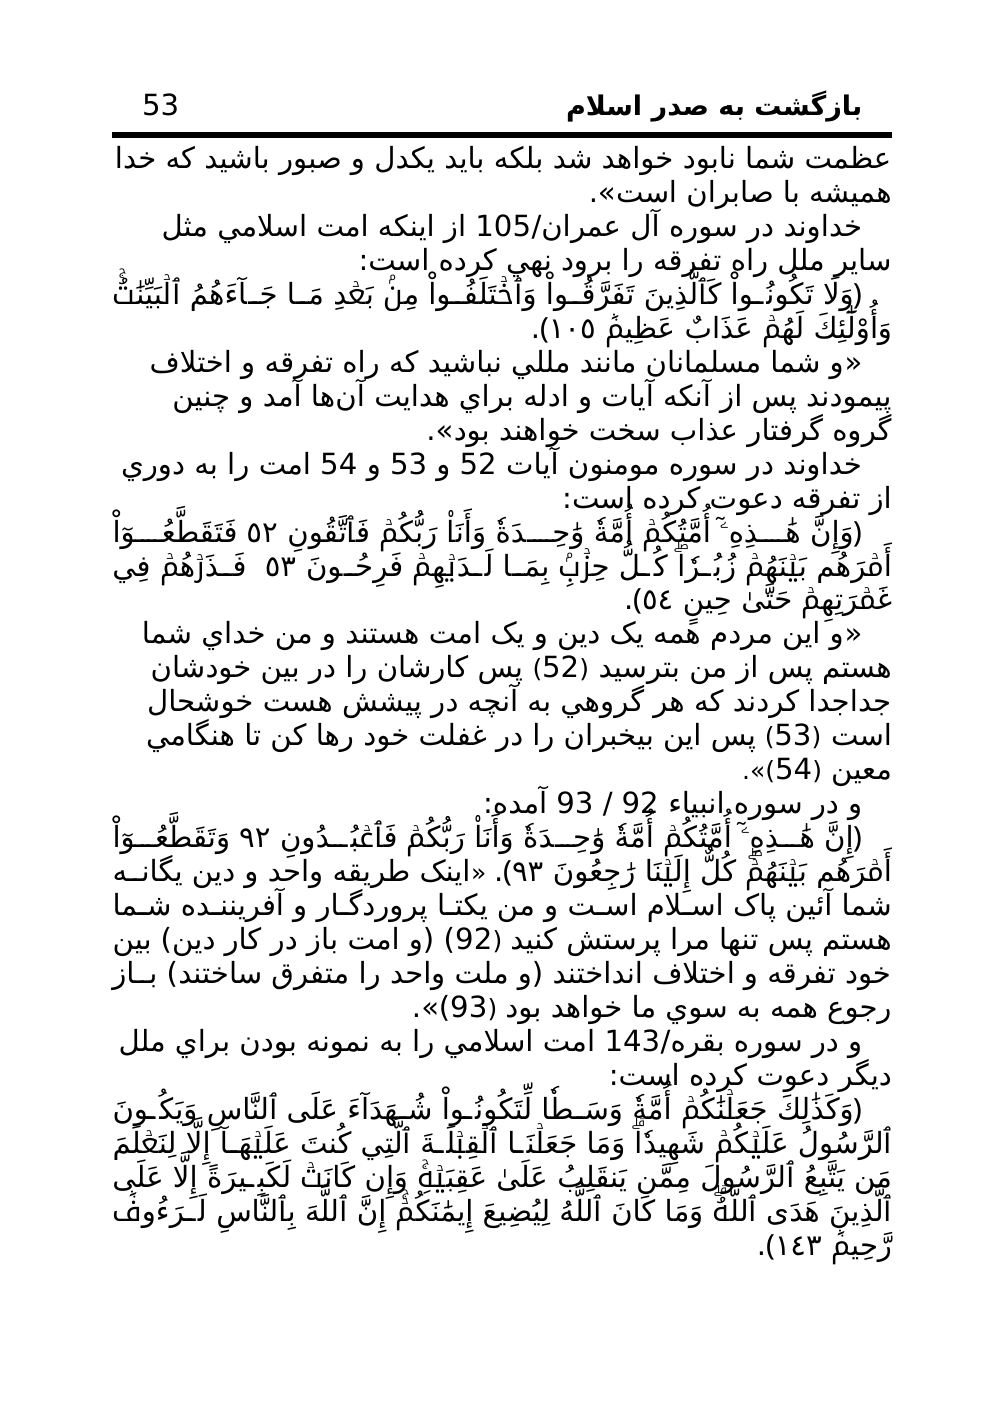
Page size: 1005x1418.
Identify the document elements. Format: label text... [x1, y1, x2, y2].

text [112, 141, 892, 209]
text ﴿وَكَذَٰلِكَ جَعَلۡنَٰكُمۡ أُمَّةٗ وَسَطٗا لِّتَكُونُواْ شُهَدَآءَ عَلَى ٱلنَّاسِ وَيَكُونَ ٱلرَّسُولُ عَلَيۡكُمۡ شَهِيدٗاۗ وَمَا جَعَلۡنَا ٱلۡقِبۡلَةَ ٱلَّتِي كُنتَ عَلَيۡهَآ إِلَّا لِنَعۡلَمَ مَن يَتَّبِعُ ٱلرَّسُولَ مِمَّن يَنقَلِبُ عَلَىٰ عَقِبَيۡهِۚ وَإِن كَانَتۡ لَكَبِيرَةً إِلَّا عَلَى ٱلَّذِينَ هَدَى ٱللَّهُۗ وَمَا كَانَ ٱللَّهُ لِيُضِيعَ إِيمَٰنَكُمۡۚ إِنَّ ٱللَّهَ بِٱلنَّاسِ لَرَءُوفٞ رَّحِيمٞ ١٤٣﴾. [112, 1092, 892, 1262]
text خداوند در سوره آل عمران/105 از اينکه امت اسلامي مثل ساير ملل راه تفرقه را برود نهي کرده است: [112, 209, 892, 277]
text ﴿إِنَّ هَٰذِهِۦٓ أُمَّتُكُمۡ أُمَّةٗ وَٰحِدَةٗ وَأَنَا۠ رَبُّكُمۡ فَٱعۡبُدُونِ ٩٢ وَتَقَطَّعُوٓاْ أَمۡرَهُم بَيۡنَهُمۡۖ كُلٌّ إِلَيۡنَا رَٰجِعُونَ ٩٣﴾. «اينک طريقه واحد و دين يگانه شما آئين پاک اسلام است و من يکتا پروردگار و آفريننده شما هستم پس تنها مرا پرستش کنيد (92) (و امت باز در کار دين) بين خود تفرقه و اختلاف انداختند (و ملت واحد را متفرق ساختند) باز رجوع همه به سوي ما خواهد بود (93)». [112, 821, 892, 1024]
text خداوند در سوره مومنون آيات 52 و 53 و 54 امت را به دوري از تفرقه دعوت کرده است: [112, 447, 892, 515]
text و در سوره بقره/143 امت اسلامي را به نمونه بودن براي ملل ديگر دعوت کرده است: [112, 1024, 892, 1092]
text ﴿وَلَا تَكُونُواْ كَٱلَّذِينَ تَفَرَّقُواْ وَٱخۡتَلَفُواْ مِنۢ بَعۡدِ مَا جَآءَهُمُ ٱلۡبَيِّنَٰتُۚ وَأُوْلَٰٓئِكَ لَهُمۡ عَذَابٌ عَظِيمٞ ١٠٥﴾. [112, 277, 892, 345]
text «و شما مسلمانان مانند مللي نباشيد که راه تفرقه و اختلاف پيمودند پس از آنکه آيات و ادله براي هدايت آن‌ها آمد و چنين گروه گرفتار عذاب سخت خواهند بود». [112, 345, 892, 447]
text و در سوره انبياء 92 / 93 آمده: [112, 787, 892, 821]
text ﴿وَإِنَّ هَٰذِهِۦٓ أُمَّتُكُمۡ أُمَّةٗ وَٰحِدَةٗ وَأَنَا۠ رَبُّكُمۡ فَٱتَّقُونِ ٥٢ فَتَقَطَّعُوٓاْ أَمۡرَهُم بَيۡنَهُمۡ زُبُرٗاۖ كُلُّ حِزۡبِۢ بِمَا لَدَيۡهِمۡ فَرِحُونَ ٥٣ فَذَرۡهُمۡ فِي غَمۡرَتِهِمۡ حَتَّىٰ حِينٍ ٥٤﴾. [112, 515, 892, 617]
text «و اين مردم همه يک دين و يک امت هستند و من خداي شما هستم پس از من بترسيد (52) پس کارشان را در بين خودشان جداجدا کردند که هر گروهي به آنچه در پيشش هست خوشحال است (53) پس اين بيخبران را در غفلت خود رها کن تا هنگامي معين (54)». [112, 617, 892, 787]
